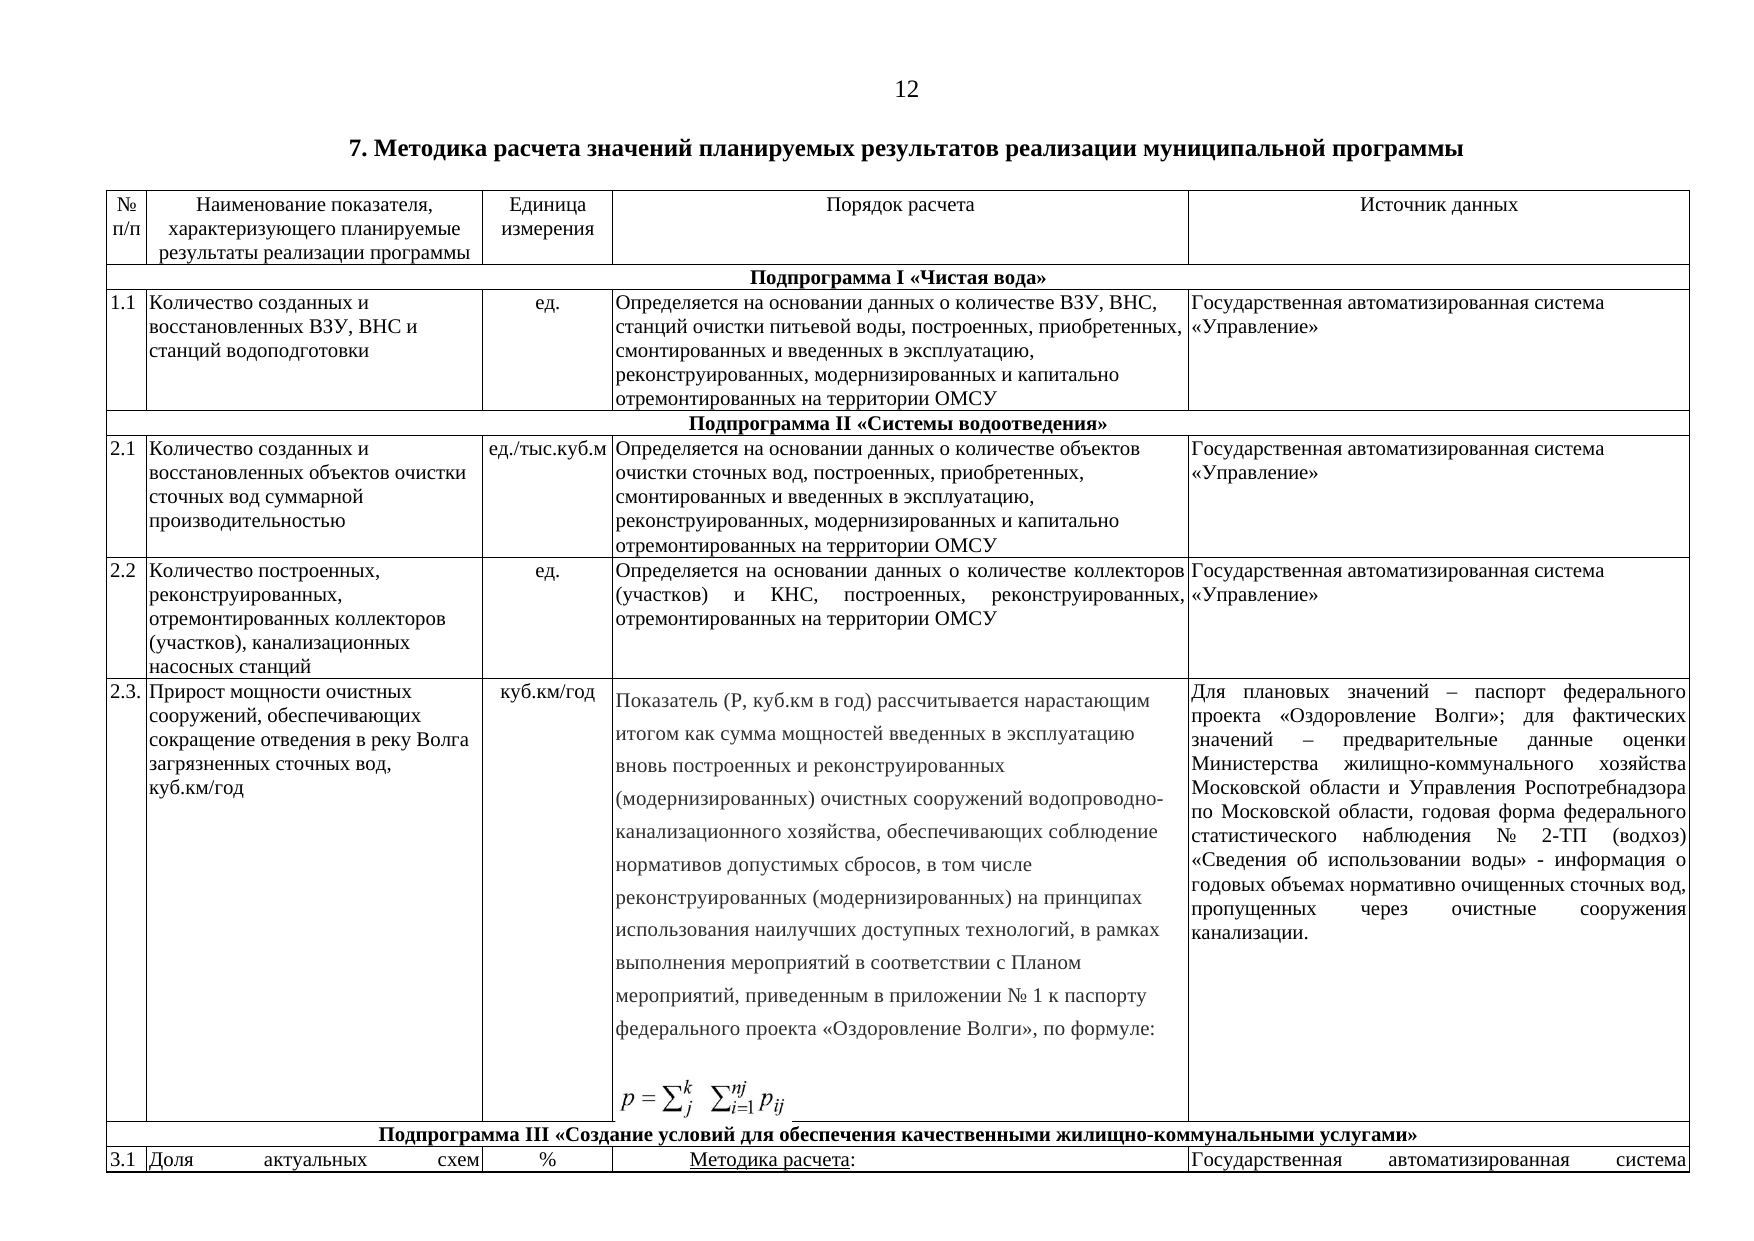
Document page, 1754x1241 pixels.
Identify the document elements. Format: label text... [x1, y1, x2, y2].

table_cell Показатель (Р, куб.км в год) рассчитывается нарастающим итогом как сумма мощностей введенных в эксплуатацию вновь построенных и реконструированных (модернизированных) очистных сооружений водопроводно-канализационного хозяйства, обеспечивающих соблюдение нормативов допустимых сбросов, в том числе реконструированных (модернизированных) на принципах использования наилучших доступных технологий, в рамках выполнения мероприятий в соответствии с Планом мероприятий, приведенным в приложении № 1 к паспорту федерального проекта «Оздоровление Волги», по формуле: [792, 679, 1188, 1121]
table_cell куб.км/год [483, 679, 612, 1121]
table_cell Определяется на основании данных о количестве объектов очистки сточных вод, построенных, приобретенных, смонтированных и введенных в эксплуатацию, реконструированных, модернизированных и капитально отремонтированных на территории ОМСУ [613, 436, 1188, 557]
table_cell Подпрограмма I «Чистая вода» [107, 265, 1689, 289]
text 7. Методика расчета значений планируемых результатов реализации муниципальной программы [118, 133, 1695, 162]
table_cell Количество построенных, реконструированных, отремонтированных коллекторов (участков), канализационных насосных станций [147, 558, 482, 678]
table_cell Государственная автоматизированная система «Управление» [1189, 558, 1689, 678]
table_cell 2.2 [107, 558, 146, 678]
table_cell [1189, 1147, 1689, 1171]
table_cell Определяется на основании данных о количестве коллекторов (участков) и КНС, построенных, реконструированных, отремонтированных на территории ОМСУ [613, 558, 1188, 678]
table_cell Количество созданных и восстановленных ВЗУ, ВНС и станций водоподготовки [147, 290, 482, 410]
table_cell ед. [483, 290, 612, 410]
table_header Наименование показателя, характеризующего планируемые результаты реализации программы [147, 191, 482, 264]
table_cell Прирост мощности очистных сооружений, обеспечивающих сокращение отведения в реку Волга загрязненных сточных вод, куб.км/год [147, 679, 482, 1121]
table_cell ед./тыс.куб.м [483, 436, 612, 557]
table_cell 2.3. [107, 679, 146, 1121]
table_cell Подпрограмма II «Системы водоотведения» [107, 411, 1689, 435]
table_header № п/п [107, 191, 146, 264]
table_cell Подпрограмма III «Создание условий для обеспечения качественными жилищно-коммунальными услугами» [107, 1122, 1689, 1146]
table_header Единица измерения [483, 191, 612, 264]
table_cell Количество созданных и восстановленных объектов очистки сточных вод суммарной производительностью [147, 436, 482, 557]
table_cell Определяется на основании данных о количестве ВЗУ, ВНС, станций очистки питьевой воды, построенных, приобретенных, смонтированных и введенных в эксплуатацию, реконструированных, модернизированных и капитально отремонтированных на территории ОМСУ [613, 290, 1188, 410]
table_cell Государственная автоматизированная система «Управление» [1189, 290, 1689, 410]
table_cell 2.1 [107, 436, 146, 557]
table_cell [147, 1147, 482, 1171]
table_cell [613, 1147, 1188, 1171]
table_cell 1.1 [107, 290, 146, 410]
table_cell Для плановых значений – паспорт федерального проекта «Оздоровление Волги»; для фактических значений – предварительные данные оценки Министерства жилищно-коммунального хозяйства Московской области и Управления Роспотребнадзора по Московской области, годовая форма федерального статистического наблюдения № 2-ТП (водхоз) «Сведения об использовании воды» - информация о годовых объемах нормативно очищенных сточных вод, пропущенных через очистные сооружения канализации. [1189, 679, 1689, 1121]
table_cell Государственная автоматизированная система «Управление» [1189, 436, 1689, 557]
table_header Источник данных [1189, 191, 1689, 264]
table_header Порядок расчета [613, 191, 1188, 264]
table_cell % [483, 1147, 612, 1171]
table_cell 3.1 [107, 1147, 146, 1171]
picture [615, 1072, 792, 1122]
table_cell ед. [483, 558, 612, 678]
